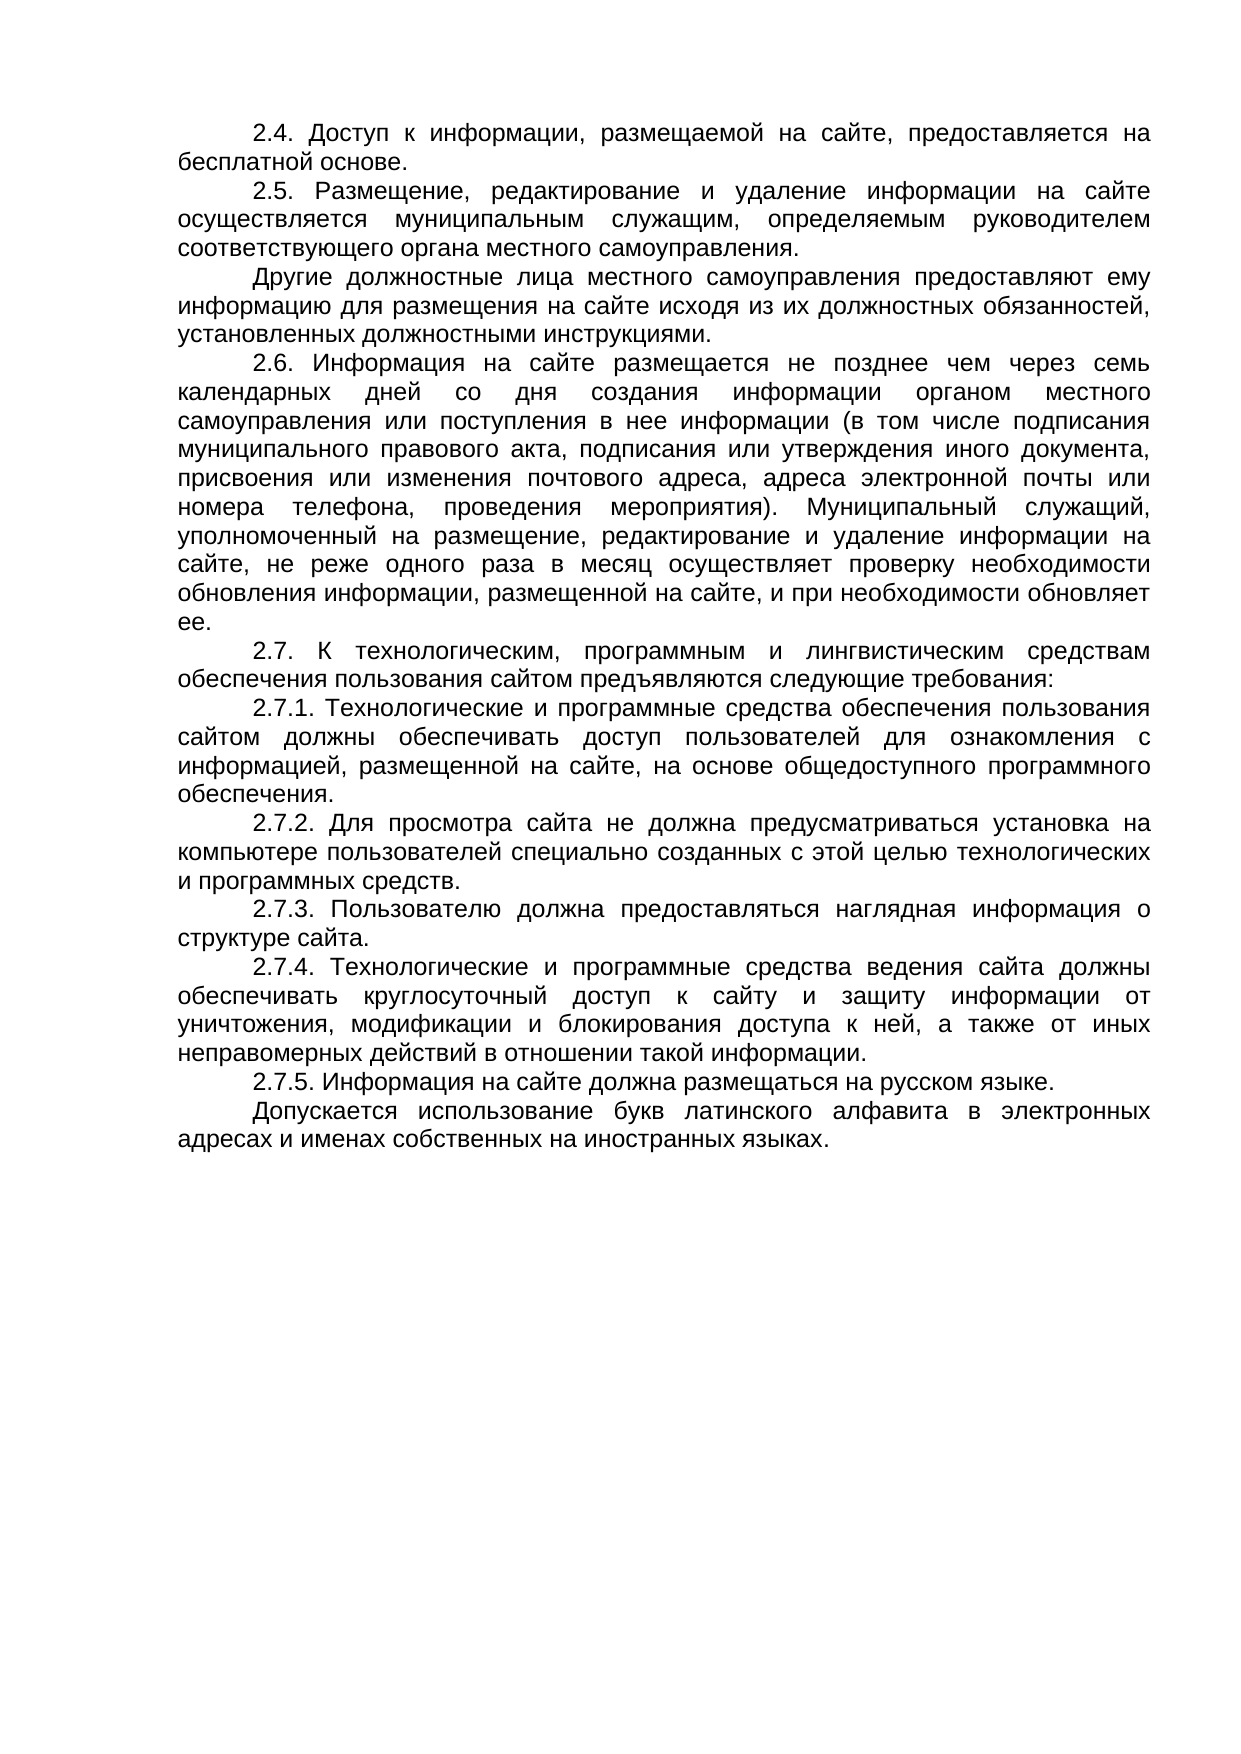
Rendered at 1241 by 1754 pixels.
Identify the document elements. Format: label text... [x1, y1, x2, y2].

text 2.7.5. Информация на сайте должна размещаться на русском языке. [177, 1067, 1152, 1096]
text Допускается использование букв латинского алфавита в электронных адресах и именах собственных на иностранных языках. [177, 1096, 1152, 1153]
text 2.5. Размещение, редактирование и удаление информации на сайте осуществляется муниципальным служащим, определяемым руководителем соответствующего органа местного самоуправления. [177, 176, 1152, 262]
text 2.7.1. Технологические и программные средства обеспечения пользования сайтом должны обеспечивать доступ пользователей для ознакомления с информацией, размещенной на сайте, на основе общедоступного программного обеспечения. [177, 693, 1152, 808]
text 2.7.3. Пользователю должна предоставляться наглядная информация о структуре сайта. [177, 894, 1152, 952]
text 2.7.2. Для просмотра сайта не должна предусматриваться установка на компьютере пользователей специально созданных с этой целью технологических и программных средств. [177, 808, 1152, 894]
text 2.6. Информация на сайте размещается не позднее чем через семь календарных дней со дня создания информации органом местного самоуправления или поступления в нее информации (в том числе подписания муниципального правового акта, подписания или утверждения иного документа, присвоения или изменения почтового адреса, адреса электронной почты или номера телефона, проведения мероприятия). Муниципальный служащий, уполномоченный на размещение, редактирование и удаление информации на сайте, не реже одного раза в месяц осуществляет проверку необходимости обновления информации, размещенной на сайте, и при необходимости обновляет ее. [177, 348, 1152, 636]
text 2.7.4. Технологические и программные средства ведения сайта должны обеспечивать круглосуточный доступ к сайту и защиту информации от уничтожения, модификации и блокирования доступа к ней, а также от иных неправомерных действий в отношении такой информации. [177, 952, 1152, 1067]
text 2.7. К технологическим, программным и лингвистическим средствам обеспечения пользования сайтом предъявляются следующие требования: [177, 636, 1152, 693]
text Другие должностные лица местного самоуправления предоставляют ему информацию для размещения на сайте исходя из их должностных обязанностей, установленных должностными инструкциями. [177, 262, 1152, 348]
text 2.4. Доступ к информации, размещаемой на сайте, предоставляется на бесплатной основе. [177, 118, 1152, 176]
